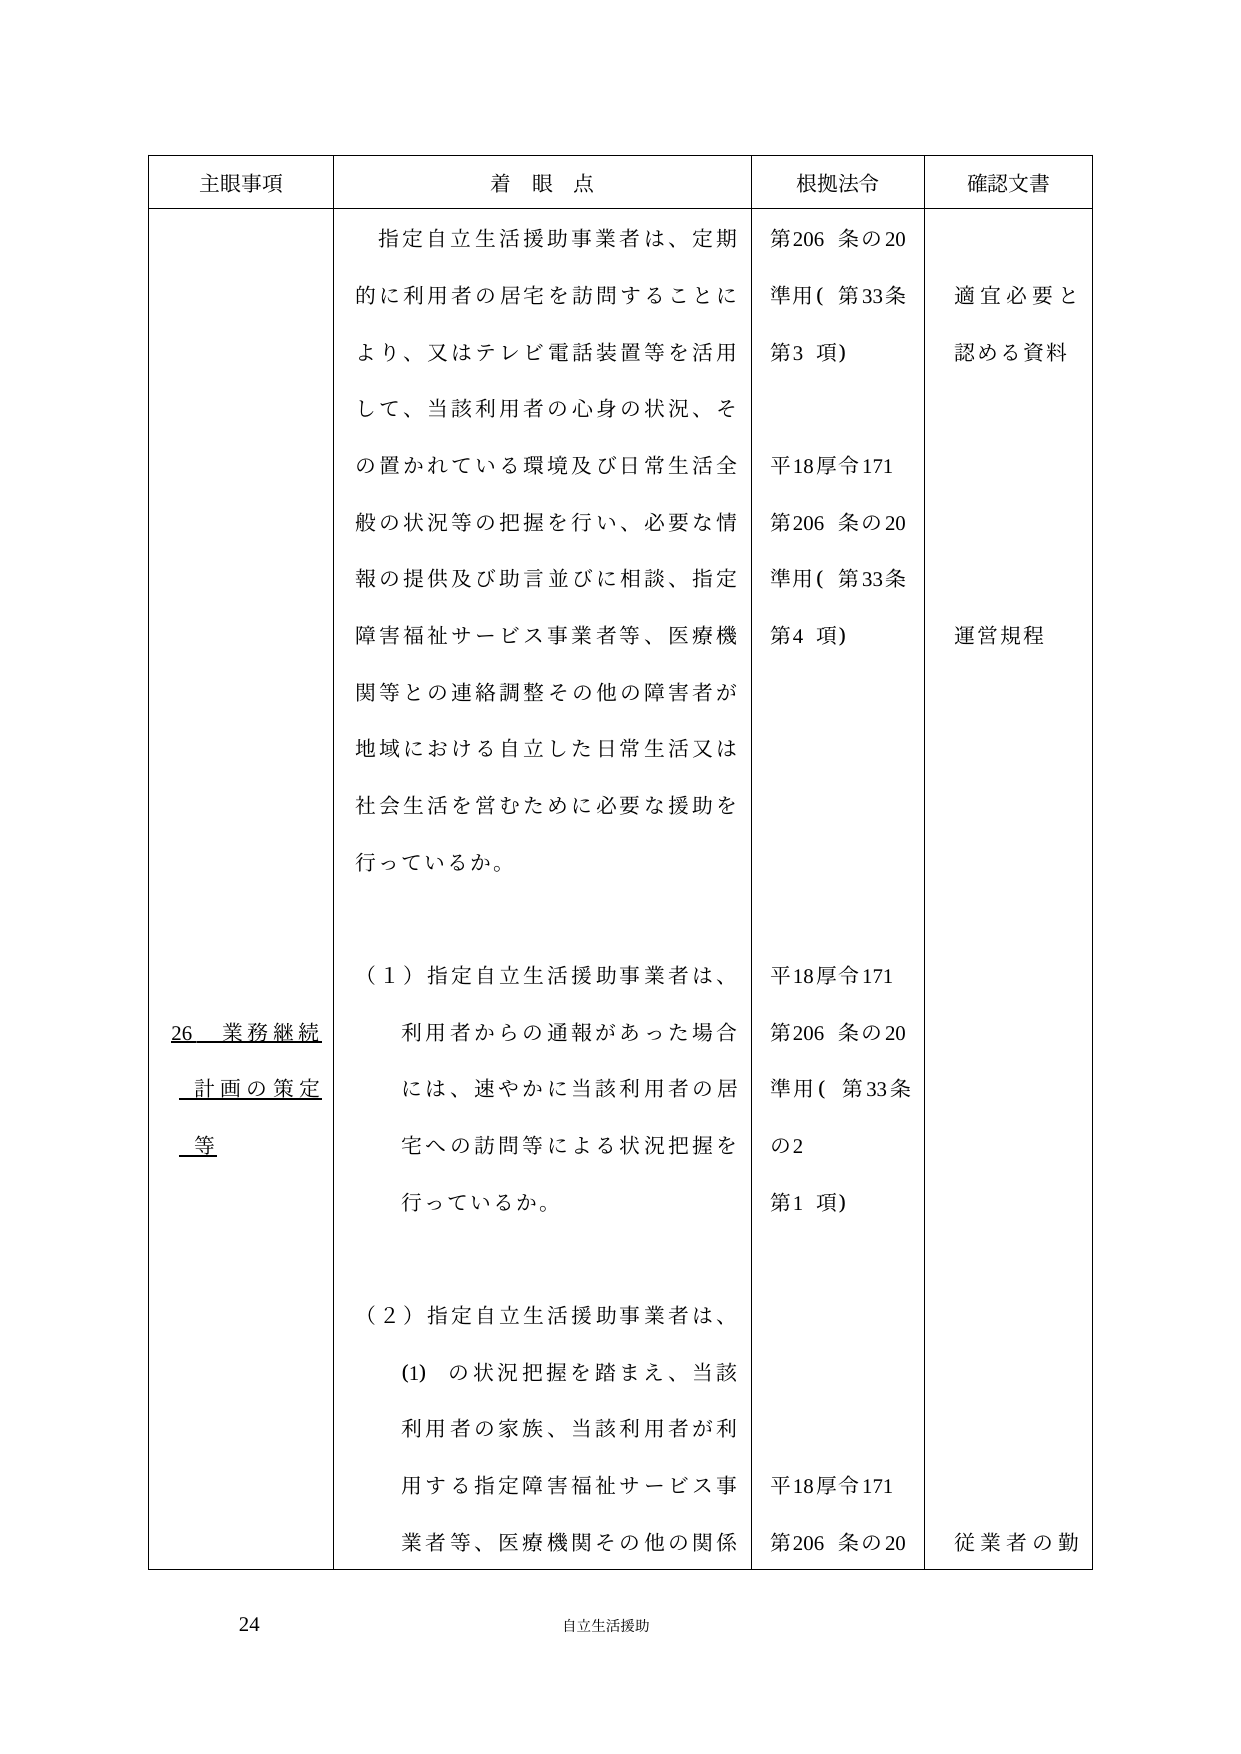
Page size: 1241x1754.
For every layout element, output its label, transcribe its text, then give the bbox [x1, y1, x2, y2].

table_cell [752, 209, 924, 1569]
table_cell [149, 209, 333, 1569]
table_header 主眼事項 [149, 156, 333, 208]
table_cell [334, 209, 751, 1569]
table_header 着 眼 点 [334, 156, 751, 208]
table_header 確認文書 [925, 156, 1092, 208]
table_header 根拠法令 [752, 156, 924, 208]
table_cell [925, 209, 1092, 1569]
